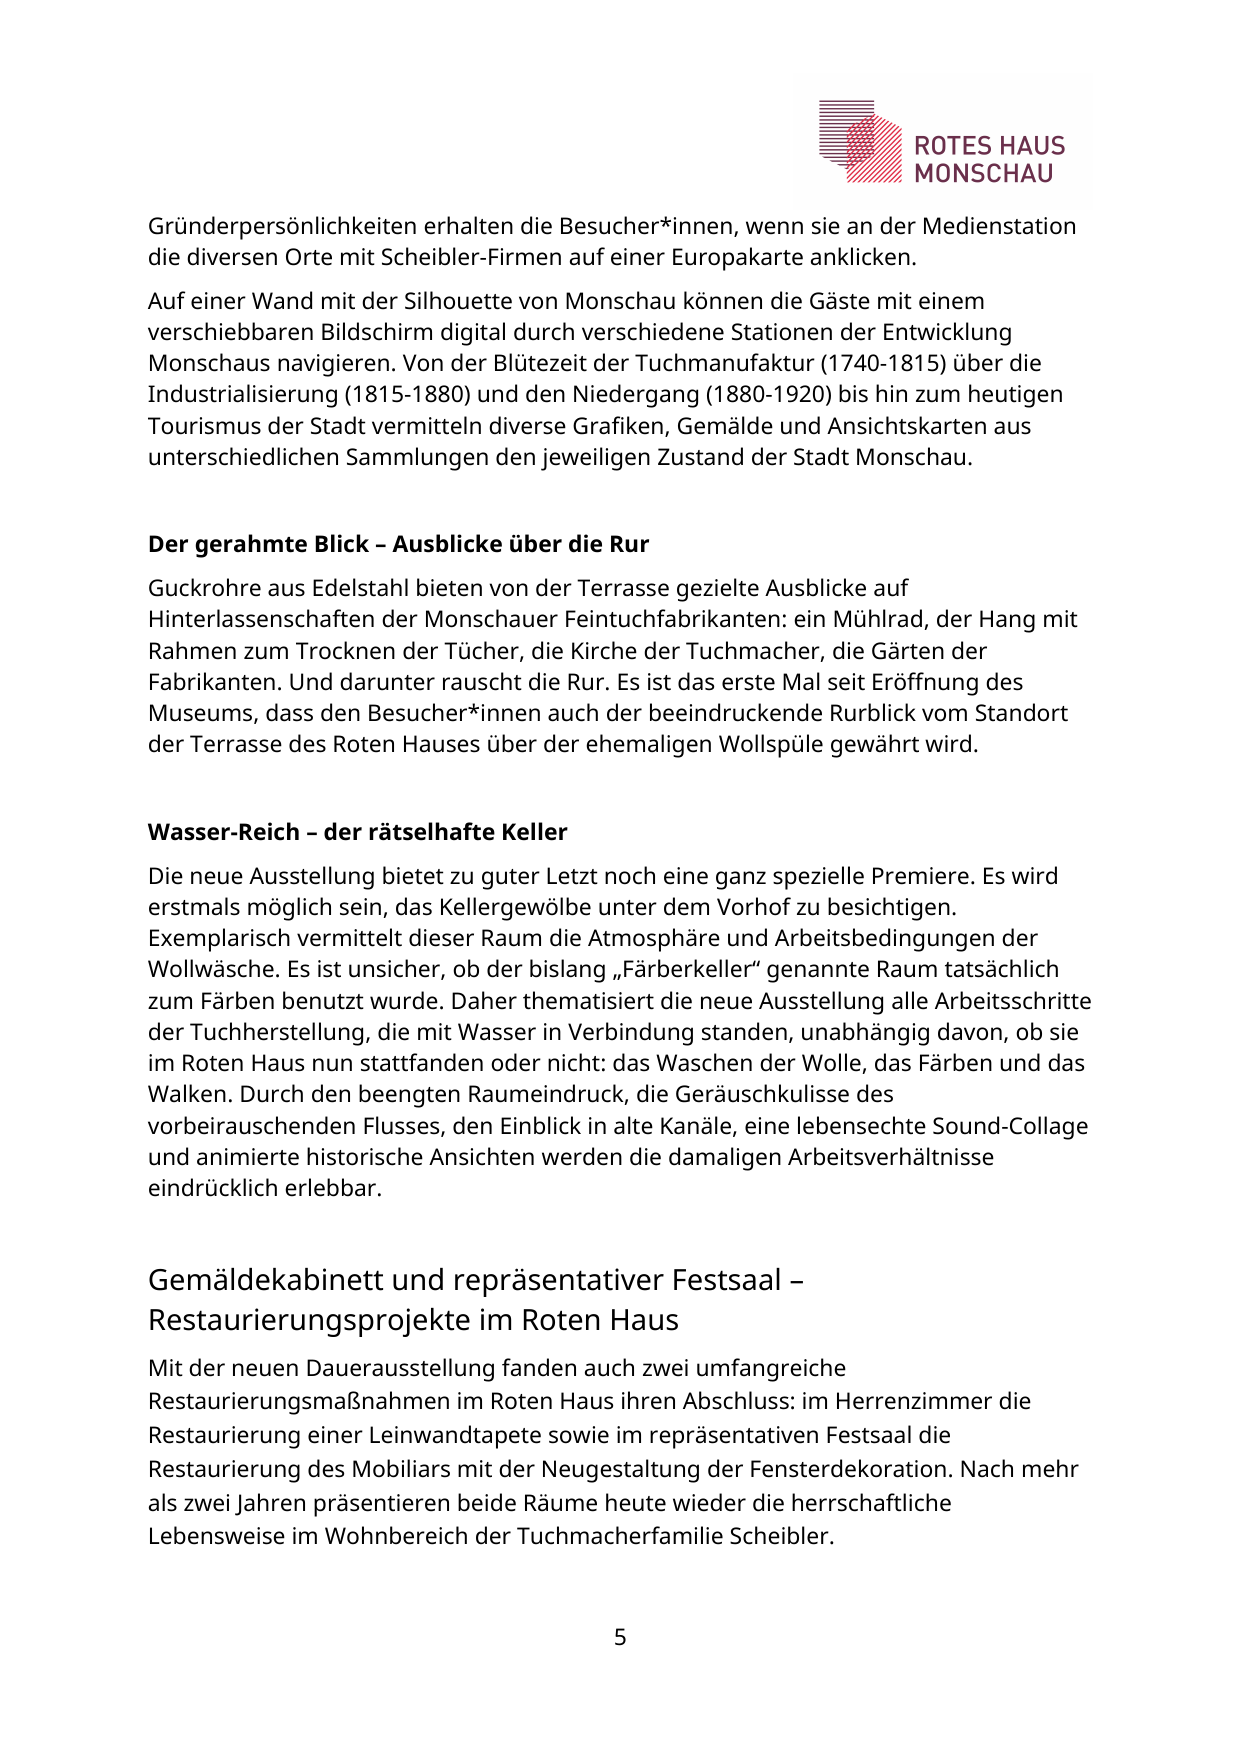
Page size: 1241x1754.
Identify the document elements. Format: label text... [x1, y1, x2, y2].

text Die neue Ausstellung bietet zu guter Letzt noch eine ganz spezielle Premiere. Es wird erstmals möglich sein, das Kellergewölbe unter dem Vorhof zu besichtigen. Exemplarisch vermittelt dieser Raum die Atmosphäre und Arbeitsbedingungen der Wollwäsche. Es ist unsicher, ob der bislang „Färberkeller“ genannte Raum tatsächlich zum Färben benutzt wurde. Daher thematisiert die neue Ausstellung alle Arbeitsschritte der Tuchherstellung, die mit Wasser in Verbindung standen, unabhängig davon, ob sie im Roten Haus nun stattfanden oder nicht: das Waschen der Wolle, das Färben und das Walken. Durch den beengten Raumeindruck, die Geräuschkulisse des vorbeirauschenden Flusses, den Einblick in alte Kanäle, eine lebensechte Sound-Collage und animierte historische Ansichten werden die damaligen Arbeitsverhältnisse eindrücklich erlebbar. [148, 860, 1093, 1203]
text Mit der neuen Dauerausstellung fanden auch zwei umfangreiche Restaurierungsmaßnahmen im Roten Haus ihren Abschluss: im Herrenzimmer die Restaurierung einer Leinwandtapete sowie im repräsentativen Festsaal die Restaurierung des Mobiliars mit der Neugestaltung der Fensterdekoration. Nach mehr als zwei Jahren präsentieren beide Räume heute wieder die herrschaftliche Lebensweise im Wohnbereich der Tuchmacherfamilie Scheibler. [148, 1352, 1093, 1552]
text Auf einer Wand mit der Silhouette von Monschau können die Gäste mit einem verschiebbaren Bildschirm digital durch verschiedene Stationen der Entwicklung Monschaus navigieren. Von der Blütezeit der Tuchmanufaktur (1740-1815) über die Industrialisierung (1815-1880) und den Niedergang (1880-1920) bis hin zum heutigen Tourismus der Stadt vermitteln diverse Grafiken, Gemälde und Ansichtskarten aus unterschiedlichen Sammlungen den jeweiligen Zustand der Stadt Monschau. [148, 285, 1093, 472]
text Der gerahmte Blick – Ausblicke über die Rur [148, 528, 1093, 560]
picture [792, 73, 1093, 210]
text Gemäldekabinett und repräsentativer Festsaal – Restaurierungsprojekte im Roten Haus [148, 1260, 1093, 1339]
text Wasser-Reich – der rätselhafte Keller [148, 816, 1093, 847]
text Guckrohre aus Edelstahl bieten von der Terrasse gezielte Ausblicke auf Hinterlassenschaften der Monschauer Feintuchfabrikanten: ein Mühlrad, der Hang mit Rahmen zum Trocknen der Tücher, die Kirche der Tuchmacher, die Gärten der Fabrikanten. Und darunter rauscht die Rur. Es ist das erste Mal seit Eröffnung des Museums, dass den Besucher*innen auch der beeindruckende Rurblick vom Standort der Terrasse des Roten Hauses über der ehemaligen Wollspüle gewährt wird. [148, 572, 1093, 760]
